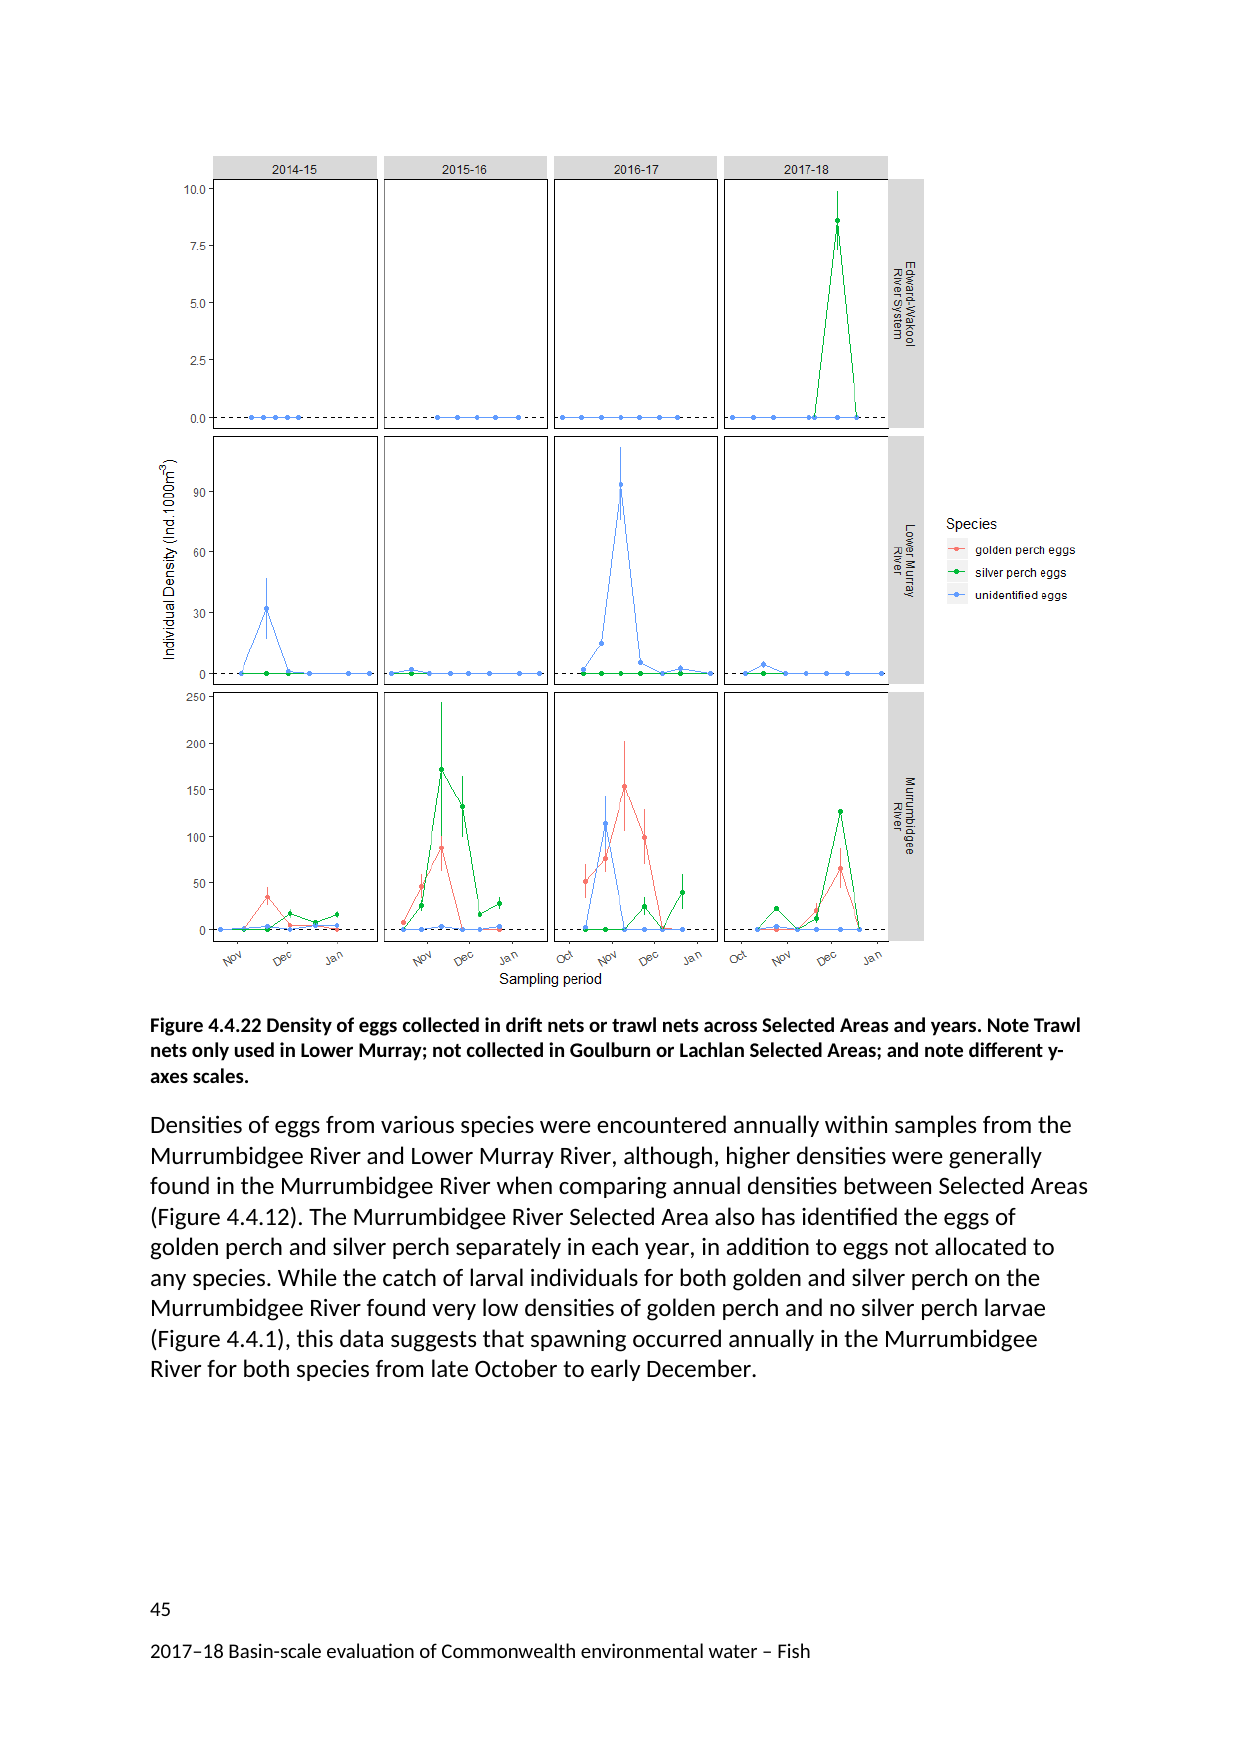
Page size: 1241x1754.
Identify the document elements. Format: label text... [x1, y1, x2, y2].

text Densities of eggs from various species were encountered annually within samples from the Murrumbidgee River and Lower Murray River, although, higher densities were generally found in the Murrumbidgee River when comparing annual densities between Selected Areas (Figure 4.4.12). The Murrumbidgee River Selected Area also has identified the eggs of golden perch and silver perch separately in each year, in addition to eggs not allocated to any species. While the catch of larval individuals for both golden and silver perch on the Murrumbidgee River found very low densities of golden perch and no silver perch larvae (Figure 4.4.1), this data suggests that spawning occurred annually in the Murrumbidgee River for both species from late October to early December. [150, 1109, 1090, 1384]
picture [150, 150, 1090, 996]
